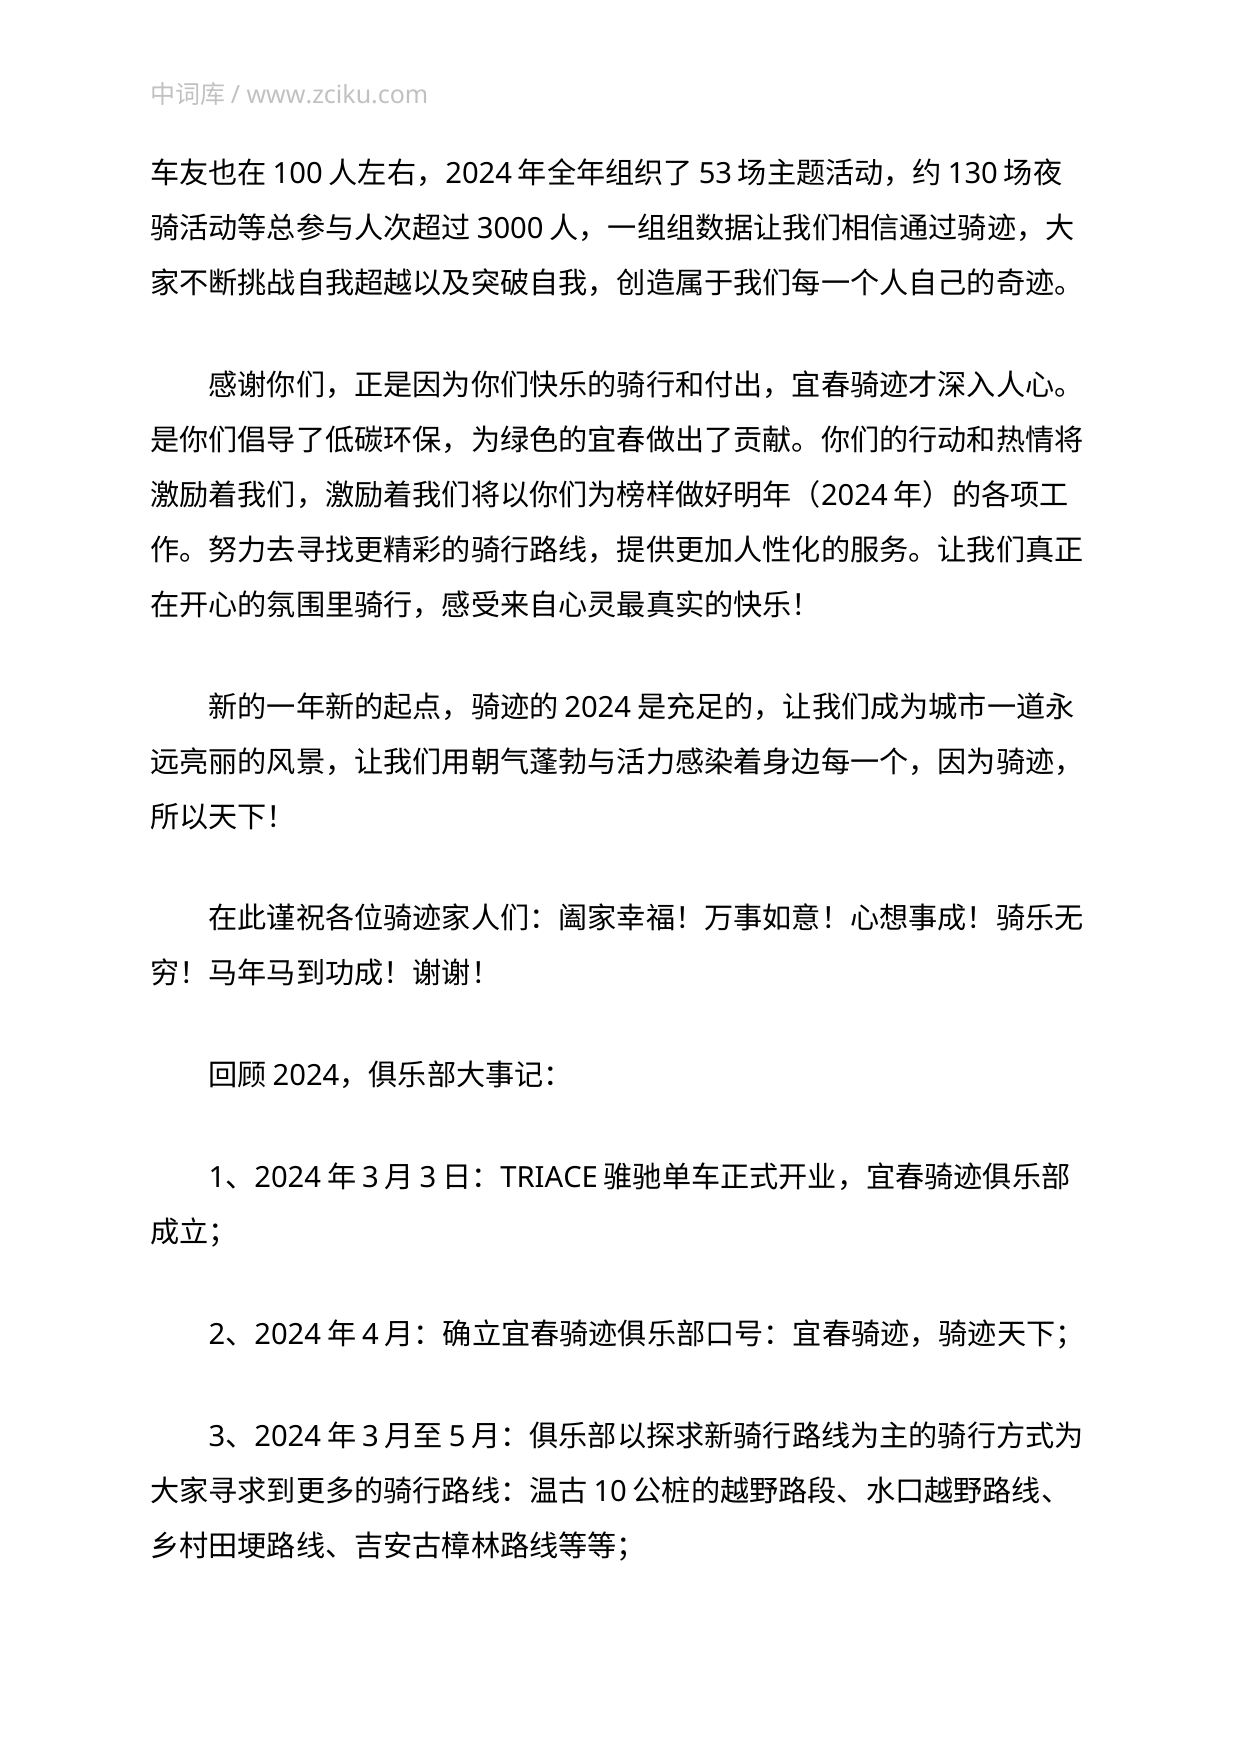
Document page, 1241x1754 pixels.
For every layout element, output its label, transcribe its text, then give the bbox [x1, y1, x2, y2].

text 1、2024年3月3日：TRIACE骓驰单车正式开业，宜春骑迹俱乐部成立； [150, 1153, 1090, 1251]
text 3、2024年3月至5月：俱乐部以探求新骑行路线为主的骑行方式为大家寻求到更多的骑行路线：温古10公桩的越野路段、水口越野路线、乡村田埂路线、吉安古樟林路线等等； [150, 1412, 1090, 1564]
text 感谢你们，正是因为你们快乐的骑行和付出，宜春骑迹才深入人心。是你们倡导了低碳环保，为绿色的宜春做出了贡献。你们的行动和热情将激励着我们，激励着我们将以你们为榜样做好明年（2024年）的各项工作。努力去寻找更精彩的骑行路线，提供更加人性化的服务。让我们真正在开心的氛围里骑行，感受来自心灵最真实的快乐！ [150, 362, 1090, 624]
text 在此谨祝各位骑迹家人们：阖家幸福！万事如意！心想事成！骑乐无穷！马年马到功成！谢谢！ [150, 895, 1090, 992]
text 新的一年新的起点，骑迹的2024是充足的，让我们成为城市一道永远亮丽的风景，让我们用朝气蓬勃与活力感染着身边每一个，因为骑迹，所以天下！ [150, 683, 1090, 835]
text 2、2024年4月：确立宜春骑迹俱乐部口号：宜春骑迹，骑迹天下； [150, 1310, 1090, 1353]
text 回顾2024，俱乐部大事记： [150, 1052, 1090, 1094]
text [150, 150, 1090, 302]
